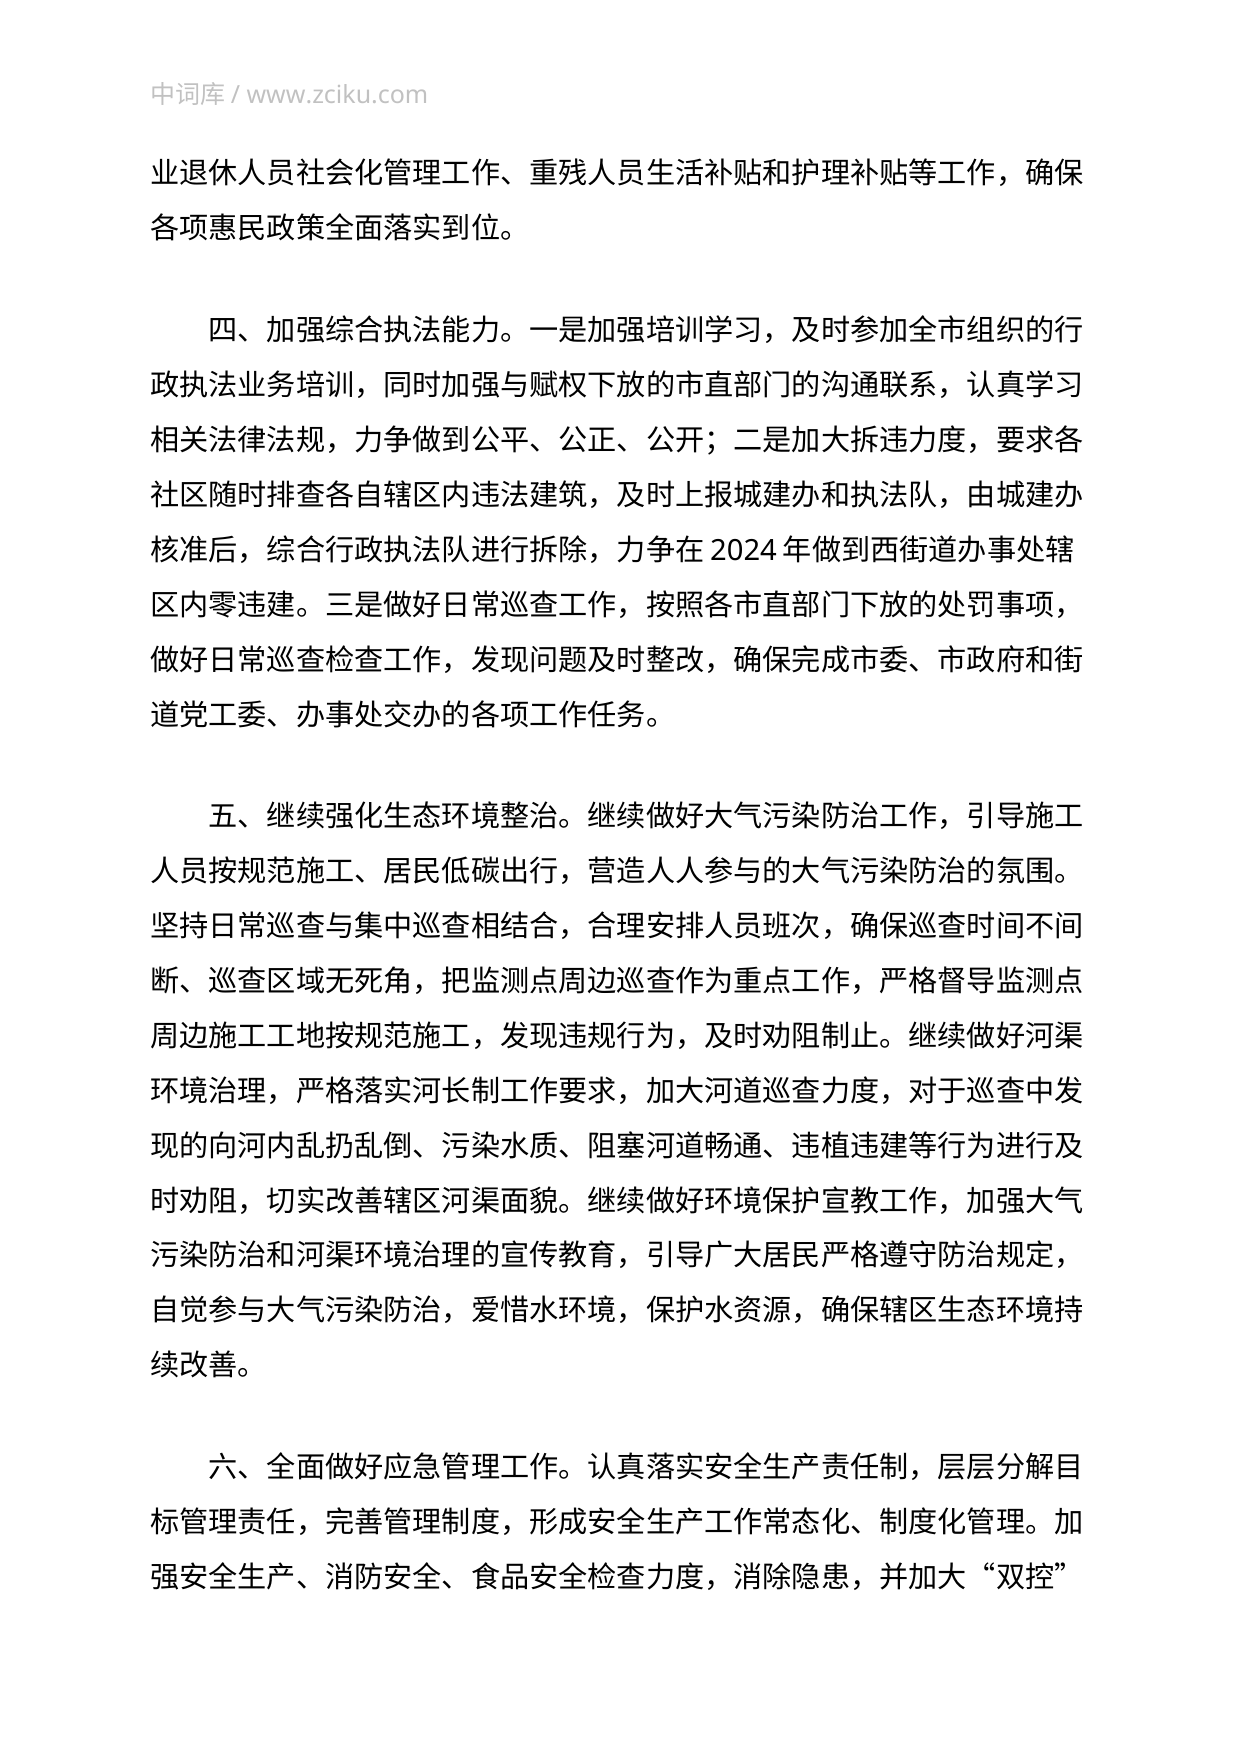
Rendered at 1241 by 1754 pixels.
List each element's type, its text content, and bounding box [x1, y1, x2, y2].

text 四、加强综合执法能力。一是加强培训学习，及时参加全市组织的行政执法业务培训，同时加强与赋权下放的市直部门的沟通联系，认真学习相关法律法规，力争做到公平、公正、公开；二是加大拆违力度，要求各社区随时排查各自辖区内违法建筑，及时上报城建办和执法队，由城建办核准后，综合行政执法队进行拆除，力争在2024年做到西街道办事处辖区内零违建。三是做好日常巡查工作，按照各市直部门下放的处罚事项，做好日常巡查检查工作，发现问题及时整改，确保完成市委、市政府和街道党工委、办事处交办的各项工作任务。 [150, 307, 1090, 733]
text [150, 150, 1090, 247]
text 五、继续强化生态环境整治。继续做好大气污染防治工作，引导施工人员按规范施工、居民低碳出行，营造人人参与的大气污染防治的氛围。坚持日常巡查与集中巡查相结合，合理安排人员班次，确保巡查时间不间断、巡查区域无死角，把监测点周边巡查作为重点工作，严格督导监测点周边施工工地按规范施工，发现违规行为，及时劝阻制止。继续做好河渠环境治理，严格落实河长制工作要求，加大河道巡查力度，对于巡查中发现的向河内乱扔乱倒、污染水质、阻塞河道畅通、违植违建等行为进行及时劝阻，切实改善辖区河渠面貌。继续做好环境保护宣教工作，加强大气污染防治和河渠环境治理的宣传教育，引导广大居民严格遵守防治规定，自觉参与大气污染防治，爱惜水环境，保护水资源，确保辖区生态环境持续改善。 [150, 793, 1090, 1384]
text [150, 1443, 1090, 1596]
